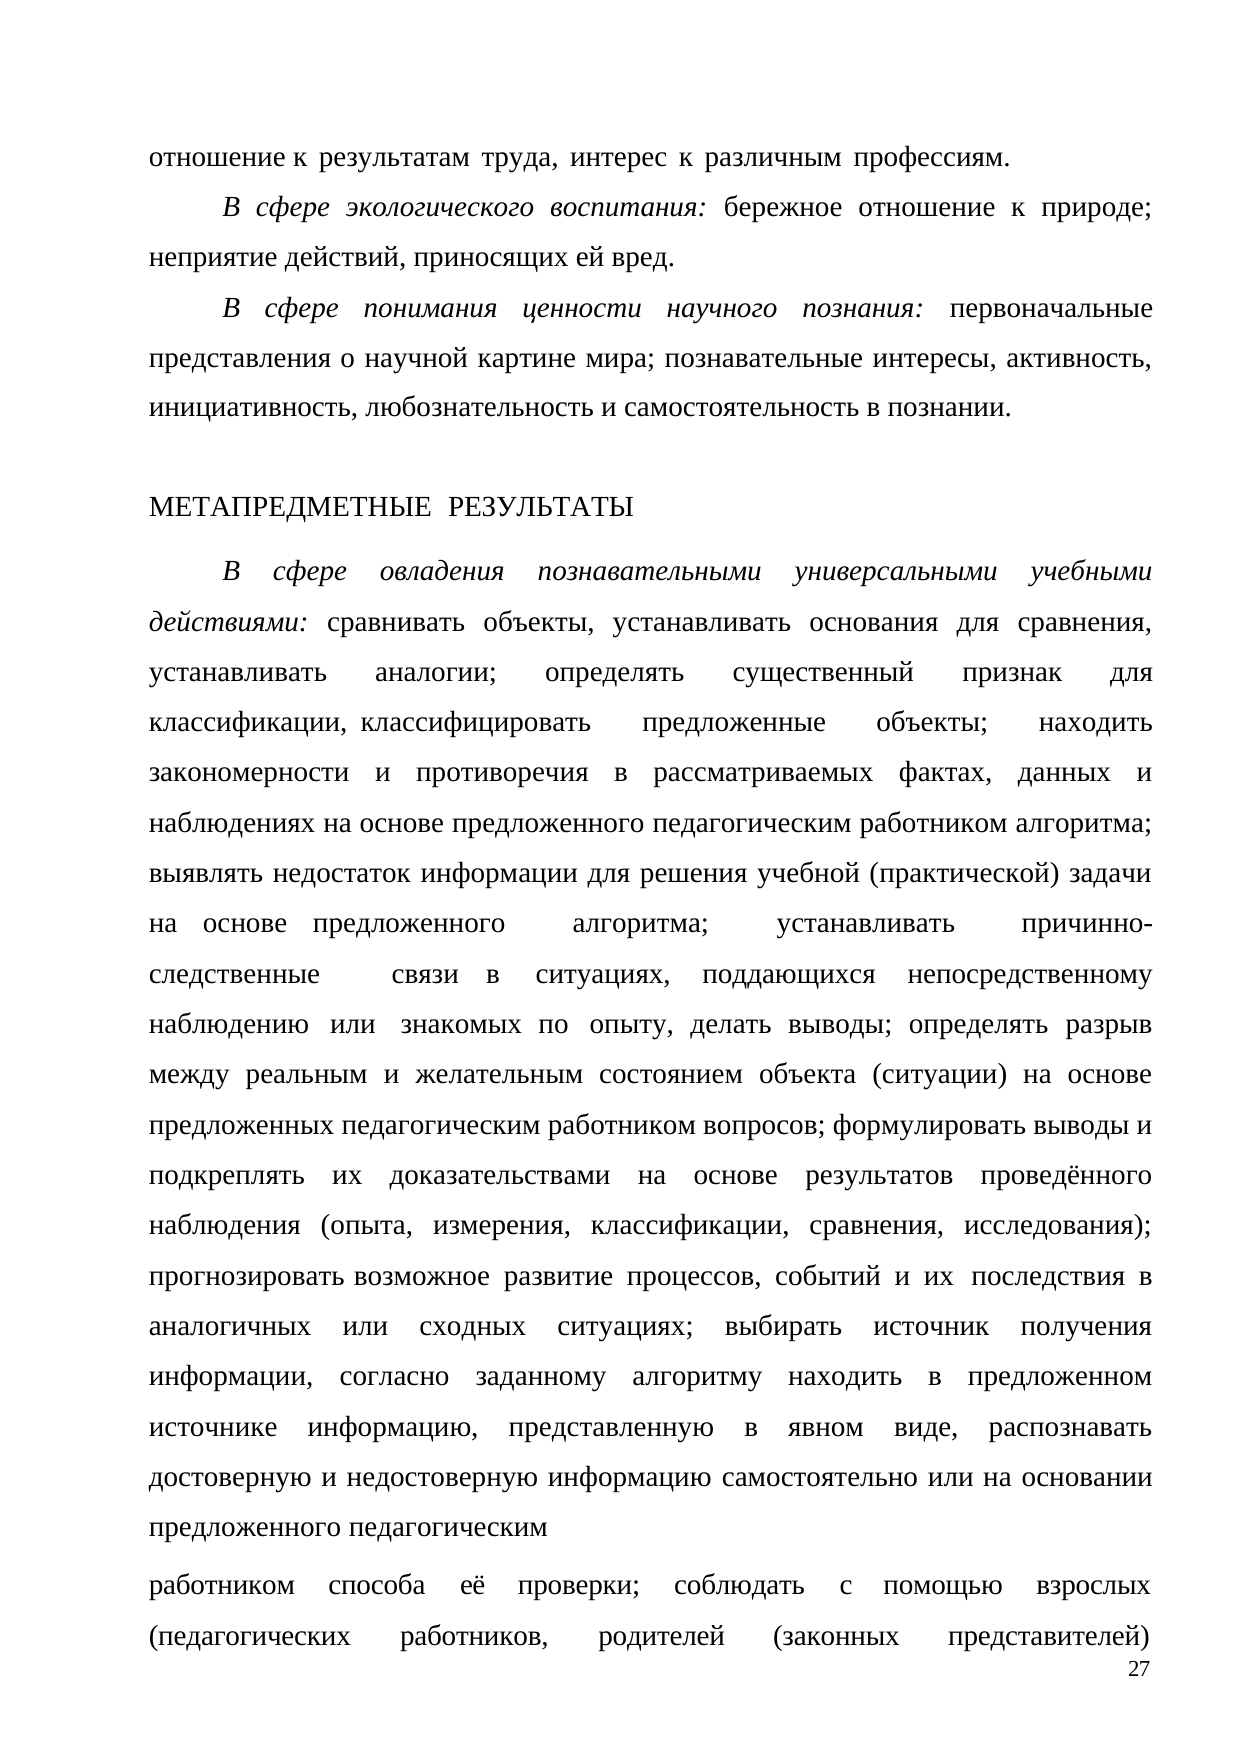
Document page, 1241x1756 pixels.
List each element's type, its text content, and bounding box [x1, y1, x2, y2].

text В сфере понимания ценности научного познания: первоначальные представления о научной картине мира; познавательные интересы, активность, инициативность, любознательность и самостоятельность в познании. [148, 290, 1153, 423]
text В сфере экологического воспитания: бережное отношение к природе; неприятие действий, приносящих ей вред. [148, 189, 1152, 272]
text В сфере овладения познавательными универсальными учебными действиями: сравнивать объекты, устанавливать основания для сравнения, устанавливать аналогии; определять существенный признак для классификации, классифицировать предложенные объекты; находить закономерности и противоречия в рассматриваемых фактах, данных и наблюдениях на основе предложенного педагогическим работником алгоритма; выявлять недостаток информации для решения учебной (практической) задачи на основе предложенного алгоритма; устанавливать причинно-следственные связи в ситуациях, поддающихся непосредственному наблюдению или знакомых по опыту, делать выводы; определять разрыв между реальным и желательным состоянием объекта (ситуации) на основе предложенных педагогическим работником вопросов; формулировать выводы и подкреплять их доказательствами на основе результатов проведённого наблюдения (опыта, измерения, классификации, сравнения, исследования); прогнозировать возможное развитие процессов, событий и их последствия в аналогичных или сходных ситуациях; выбирать источник получения информации, согласно заданному алгоритму находить в предложенном источнике информацию, представленную в явном виде, распознавать достоверную и недостоверную информацию самостоятельно или на основании предложенного педагогическим [148, 553, 1153, 1543]
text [148, 139, 1152, 173]
text МЕТАПРЕДМЕТНЫЕ РЕЗУЛЬТАТЫ [148, 489, 1167, 523]
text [148, 1567, 1153, 1651]
